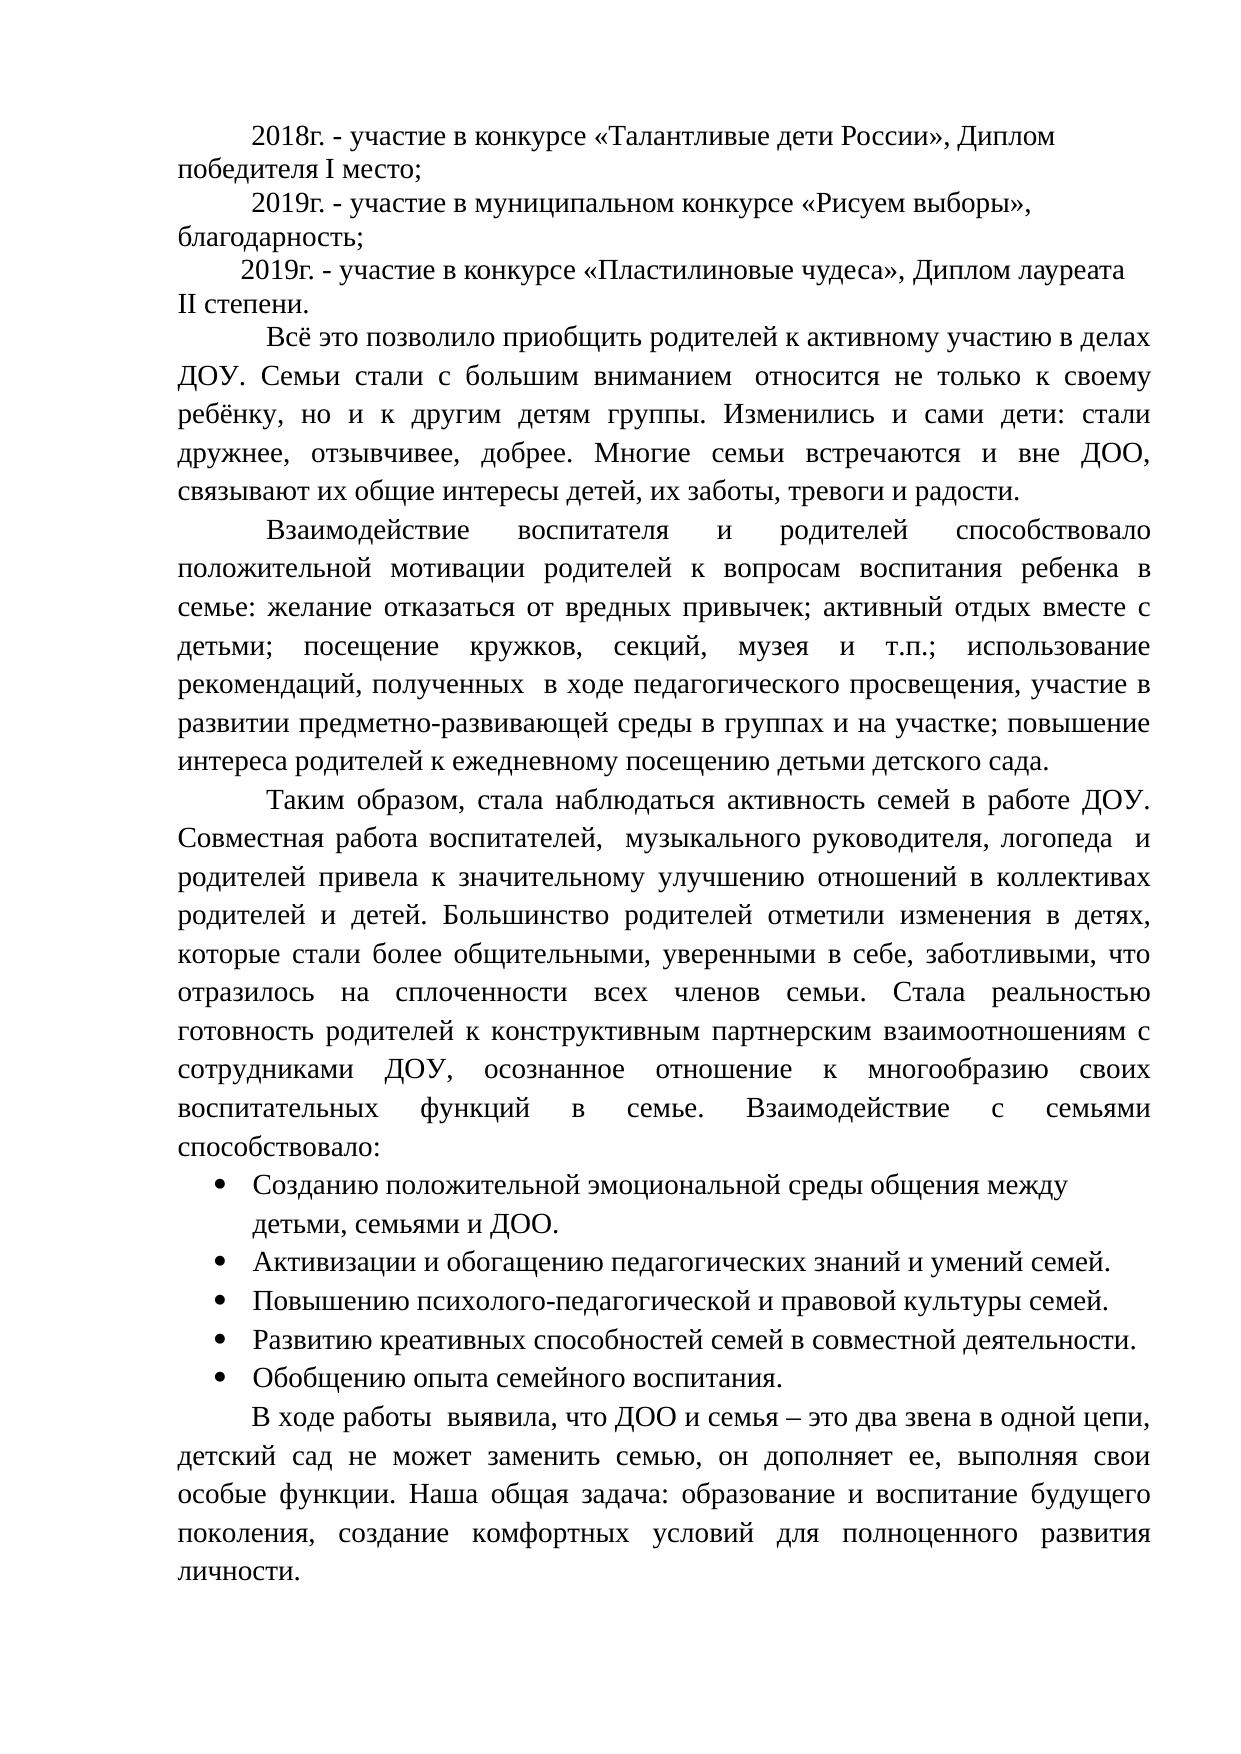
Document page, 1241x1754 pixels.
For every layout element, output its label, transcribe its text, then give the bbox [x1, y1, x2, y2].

text 2019г. - участие в конкурсе «Пластилиновые чудеса», Диплом лауреата [177, 252, 1152, 286]
text Взаимодействие воспитателя и родителей способствовало положительной мотивации родителей к вопросам воспитания ребенка в семье: желание отказаться от вредных привычек; активный отдых вместе с детьми; посещение кружков, секций, музея и т.п.; использование рекомендаций, полученных в ходе педагогического просвещения, участие в развитии предметно-развивающей среды в группах и на участке; повышение интереса родителей к ежедневному посещению детьми детского сада. [177, 512, 1152, 777]
list Созданию положительной эмоциональной среды общения между детьми, семьями и ДОО. [215, 1167, 1152, 1239]
list Развитию креативных способностей семей в совместной деятельности. [215, 1322, 1152, 1355]
list Активизации и обогащению педагогических знаний и умений семей. [215, 1244, 1152, 1278]
list Обобщению опыта семейного воспитания. [215, 1360, 1152, 1394]
text II степени. [177, 286, 1152, 319]
text 2019г. - участие в муниципальном конкурсе «Рисуем выборы», благодарность; [177, 185, 1152, 252]
text 2018г. - участие в конкурсе «Талантливые дети России», Диплом победителя I место; [177, 118, 1152, 185]
list Повышению психолого-педагогической и правовой культуры семей. [215, 1283, 1152, 1317]
text Таким образом, стала наблюдаться активность семей в работе ДОУ. Совместная работа воспитателей, музыкального руководителя, логопеда и родителей привела к значительному улучшению отношений в коллективах родителей и детей. Большинство родителей отметили изменения в детях, которые стали более общительными, уверенными в себе, заботливыми, что отразилось на сплоченности всех членов семьи. Стала реальностью готовность родителей к конструктивным партнерским взаимоотношениям с сотрудниками ДОУ, осознанное отношение к многообразию своих воспитательных функций в семье. Взаимодействие с семьями способствовало: [177, 782, 1152, 1162]
text Всё это позволило приобщить родителей к активному участию в делах ДОУ. Семьи стали с большим вниманием относится не только к своему ребёнку, но и к другим детям группы. Изменились и сами дети: стали дружнее, отзывчивее, добрее. Многие семьи встречаются и вне ДОО, связывают их общие интересы детей, их заботы, тревоги и радости. [177, 319, 1152, 507]
text В ходе работы выявила, что ДОО и семья – это два звена в одной цепи, детский сад не может заменить семью, он дополняет ее, выполняя свои особые функции. Наша общая задача: образование и воспитание будущего поколения, создание комфортных условий для полноценного развития личности. [177, 1399, 1152, 1587]
